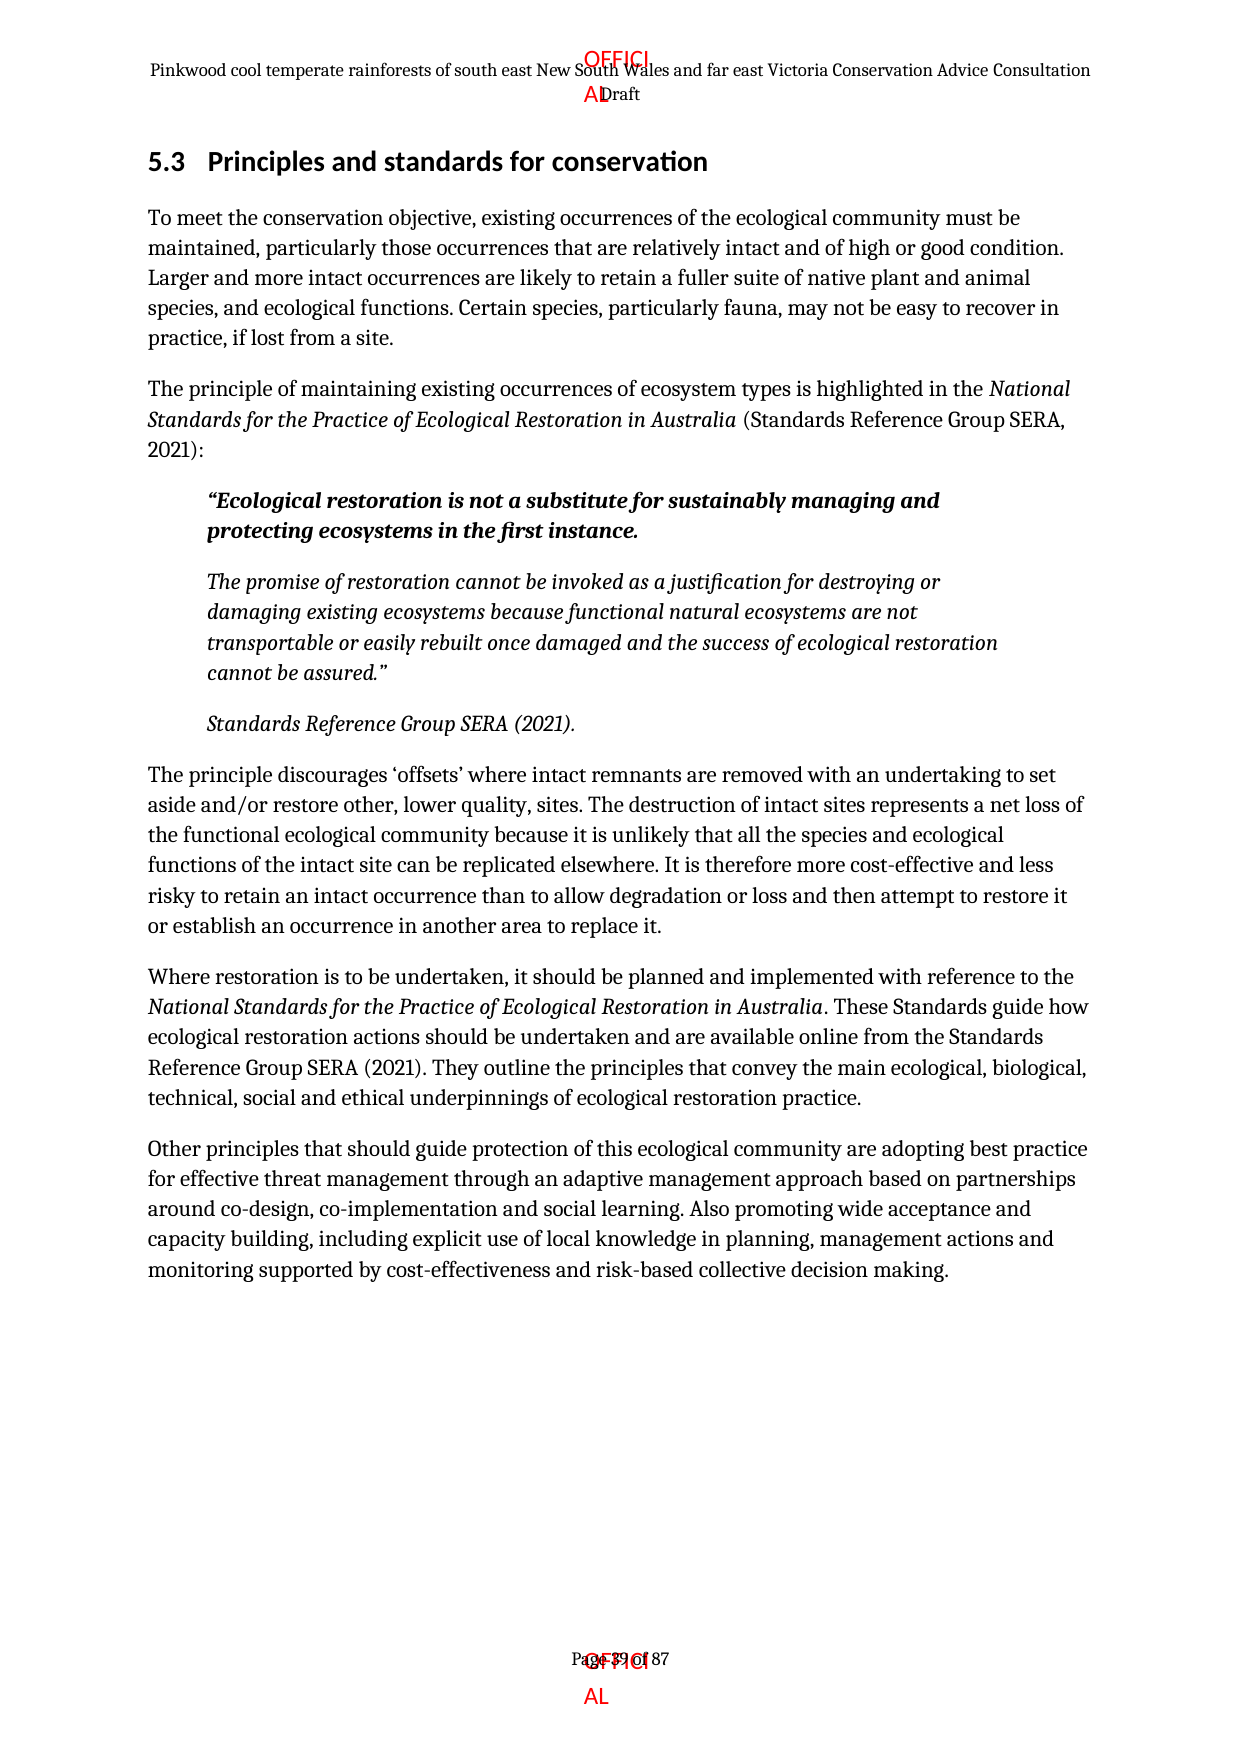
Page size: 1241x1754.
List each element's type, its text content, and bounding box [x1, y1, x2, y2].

text The principle discourages ‘offsets’ where intact remnants are removed with an undertaking to set aside and/or restore other, lower quality, sites. The destruction of intact sites represents a net loss of the functional ecological community because it is unlikely that all the species and ecological functions of the intact site can be replicated elsewhere. It is therefore more cost-effective and less risky to retain an intact occurrence than to allow degradation or loss and then attempt to restore it or establish an occurrence in another area to replace it. [148, 762, 1092, 939]
subtitle Principles and standards for conservation [148, 143, 1092, 178]
text Where restoration is to be undertaken, it should be planned and implemented with reference to the National Standards for the Practice of Ecological Restoration in Australia. These Standards guide how ecological restoration actions should be undertaken and are available online from the Standards Reference Group SERA (2021). They outline the principles that convey the main ecological, biological, technical, social and ethical underpinnings of ecological restoration practice. [148, 964, 1092, 1111]
text The principle of maintaining existing occurrences of ecosystem types is highlighted in the National Standards for the Practice of Ecological Restoration in Australia (Standards Reference Group SERA, 2021): [148, 376, 1092, 463]
text “Ecological restoration is not a substitute for sustainably managing and protecting ecosystems in the first instance. [207, 488, 1027, 544]
text The promise of restoration cannot be invoked as a justification for destroying or damaging existing ecosystems because functional natural ecosystems are not transportable or easily rebuilt once damaged and the success of ecological restoration cannot be assured.” [207, 569, 1027, 686]
text Other principles that should guide protection of this ecological community are adopting best practice for effective threat management through an adaptive management approach based on partnerships around co-design, co-implementation and social learning. Also promoting wide acceptance and capacity building, including explicit use of local knowledge in planning, management actions and monitoring supported by cost-effectiveness and risk-based collective decision making. [148, 1136, 1092, 1283]
text Standards Reference Group SERA (2021). [207, 711, 1027, 737]
text To meet the conservation objective, existing occurrences of the ecological community must be maintained, particularly those occurrences that are relatively intact and of high or good condition. Larger and more intact occurrences are likely to retain a fuller suite of native plant and animal species, and ecological functions. Certain species, particularly fauna, may not be easy to recover in practice, if lost from a site. [148, 204, 1092, 352]
